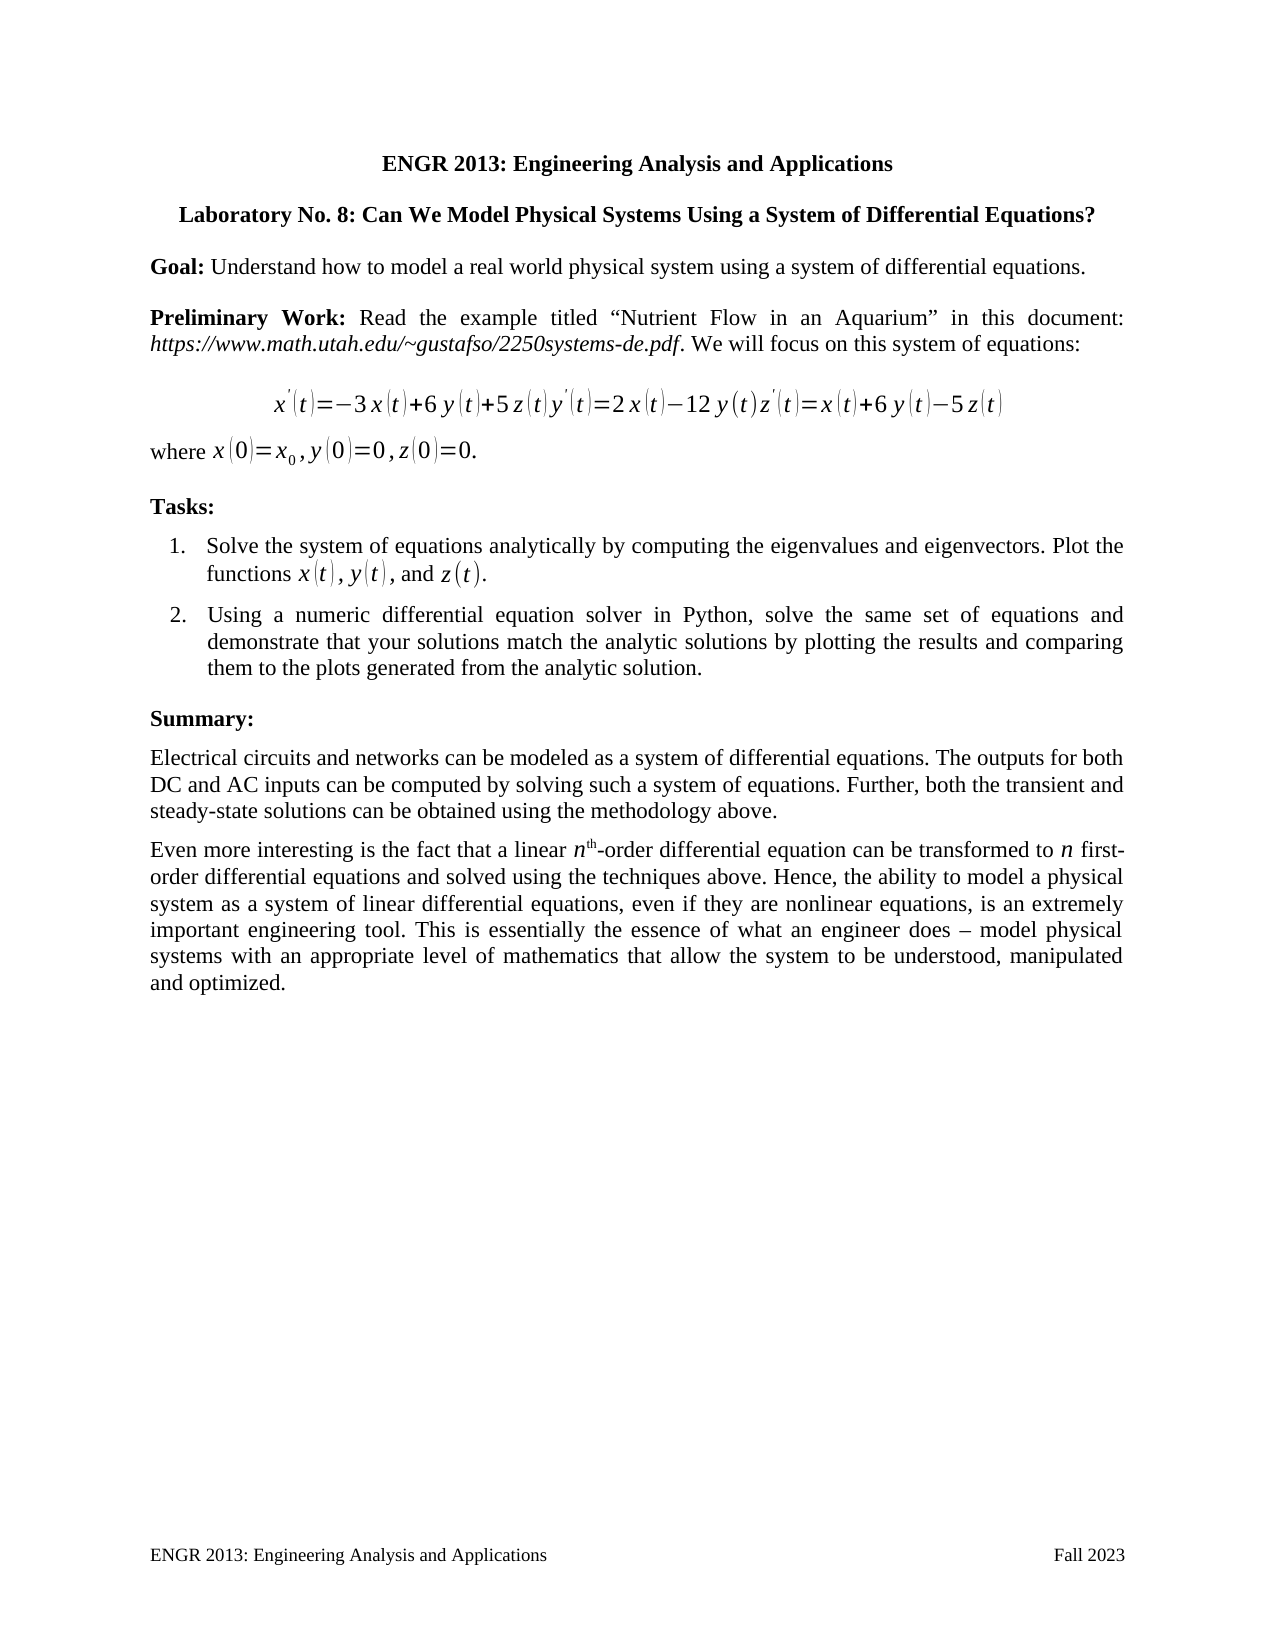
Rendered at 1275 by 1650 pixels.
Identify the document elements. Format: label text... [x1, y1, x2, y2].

text Preliminary Work: Read the example titled “Nutrient Flow in an Aquarium” in this document: https://www.math.utah.edu/~gustafso/2250systems-de.pdf. We will focus on this system of equations: [150, 304, 1125, 357]
text Laboratory No. 8: Can We Model Physical Systems Using a System of Differential Equations? [150, 201, 1125, 228]
list Using a numeric differential equation solver in Python, solve the same set of equations and demonstrate that your solutions match the analytic solutions by plotting the results and comparing them to the plots generated from the analytic solution. [169, 601, 1125, 680]
text Electrical circuits and networks can be modeled as a system of differential equations. The outputs for both DC and AC inputs can be computed by solving such a system of equations. Further, both the transient and steady-state solutions can be obtained using the methodology above. [150, 744, 1125, 823]
text Tasks: [150, 493, 1125, 519]
text ENGR 2013: Engineering Analysis and Applications [150, 150, 1125, 176]
text Goal: Understand how to model a real world physical system using a system of differential equations. [150, 253, 1125, 279]
list Solve the system of equations analytically by computing the eigenvalues and eigenvectors. Plot the functions and . [169, 532, 1125, 589]
text Summary: [150, 705, 1125, 732]
text where [150, 435, 1125, 468]
text Even more interesting is the fact that a linear th-order differential equation can be transformed to first-order differential equations and solved using the techniques above. Hence, the ability to model a physical system as a system of linear differential equations, even if they are nonlinear equations, is an extremely important engineering tool. This is essentially the essence of what an engineer does – model physical systems with an appropriate level of mathematics that allow the system to be understood, manipulated and optimized. [150, 836, 1125, 995]
